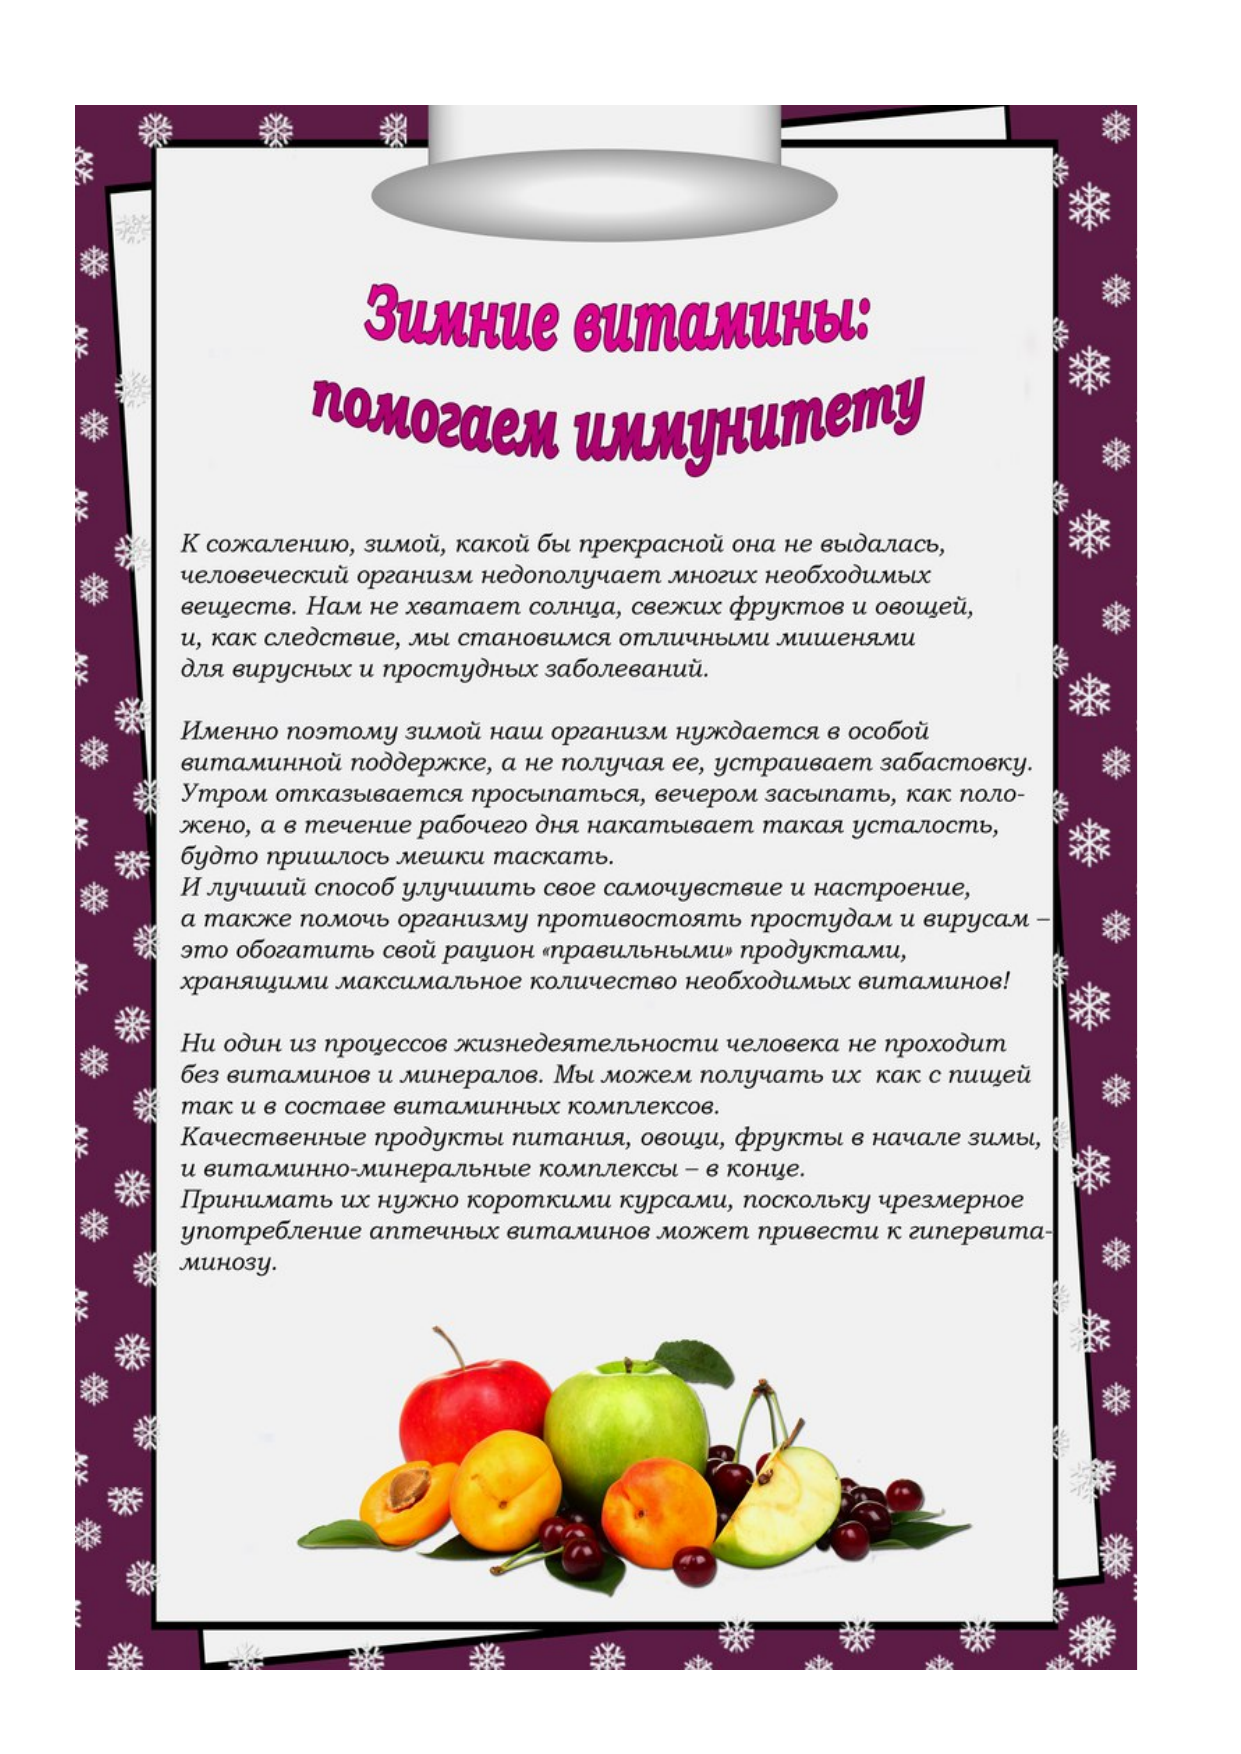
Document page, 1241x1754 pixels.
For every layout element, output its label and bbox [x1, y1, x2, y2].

picture [75, 105, 1138, 1670]
